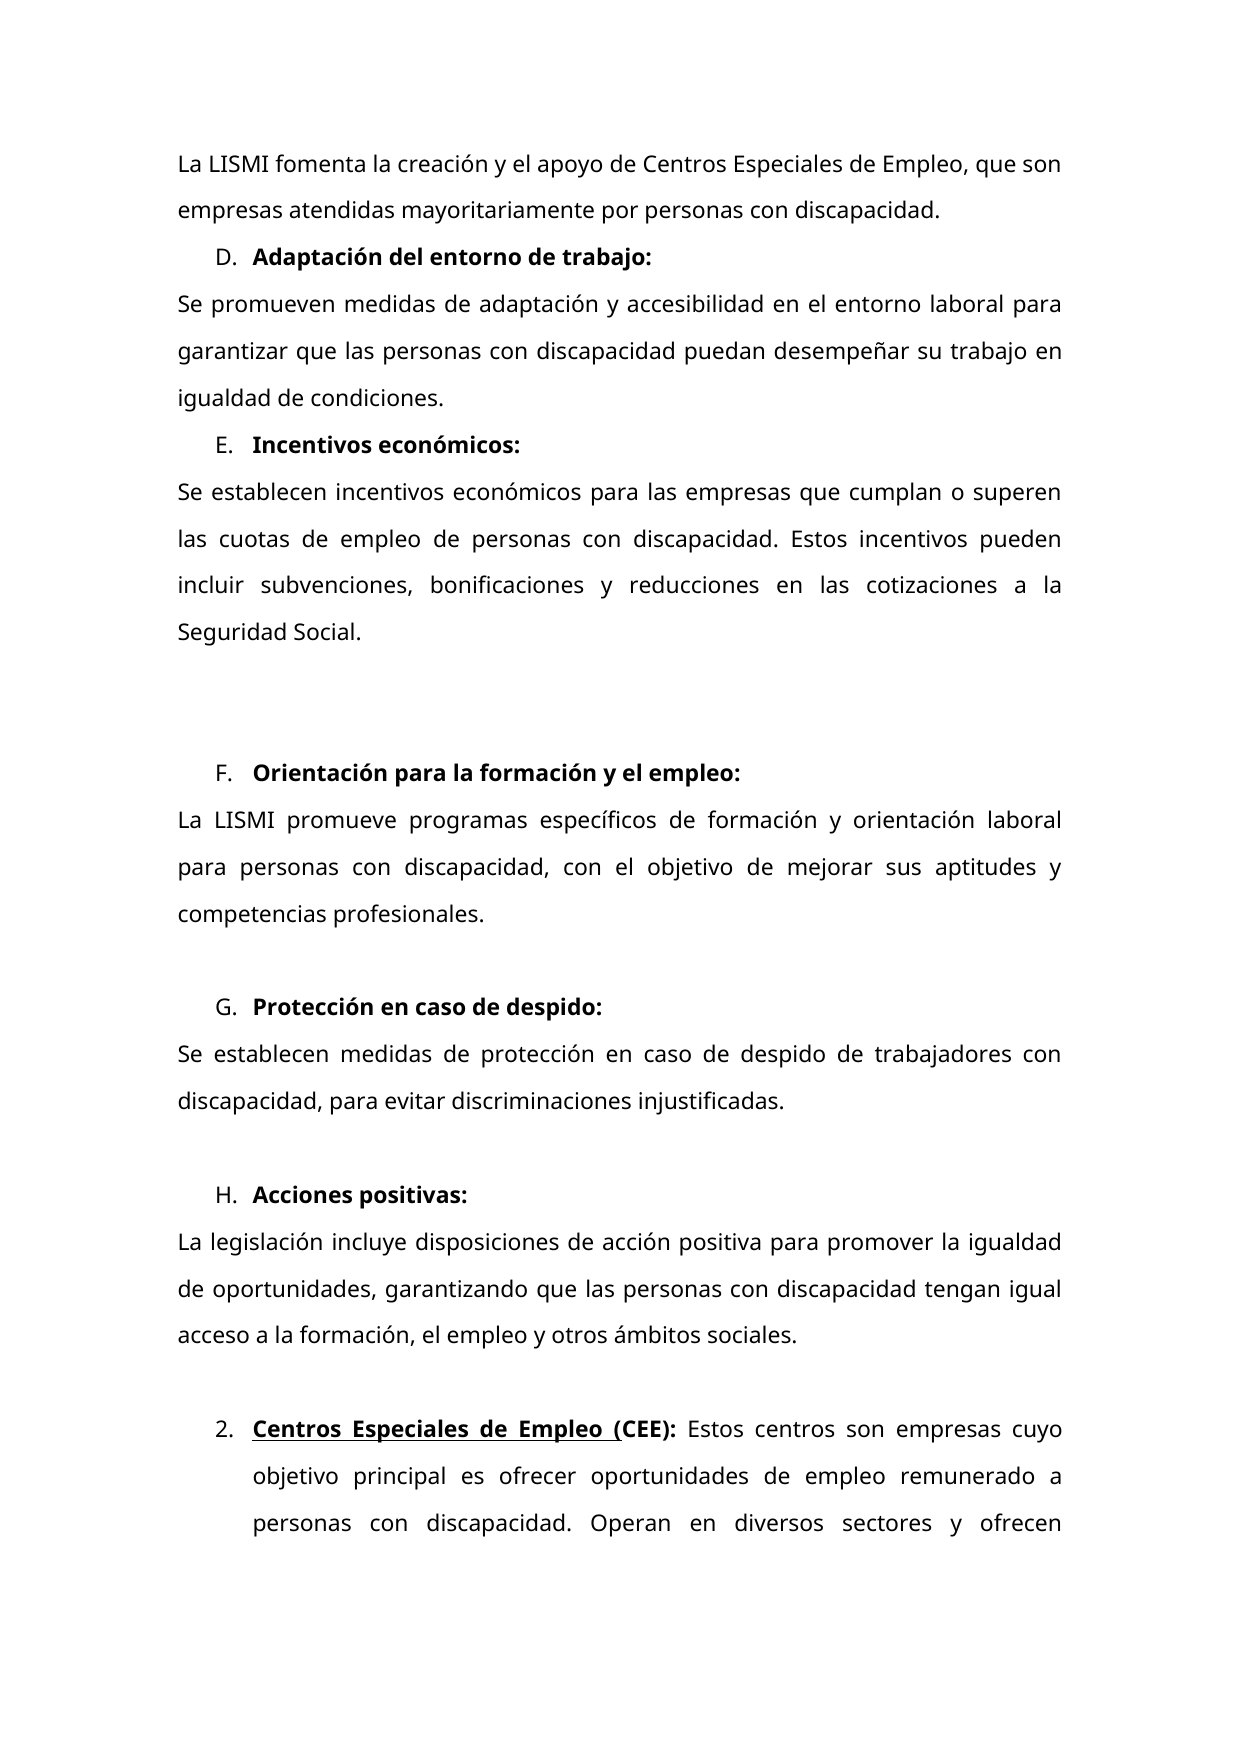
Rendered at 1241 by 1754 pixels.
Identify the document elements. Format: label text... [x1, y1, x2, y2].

text Se establecen medidas de protección en caso de despido de trabajadores con discapacidad, para evitar discriminaciones injustificadas. [177, 1038, 1063, 1116]
text Se promueven medidas de adaptación y accesibilidad en el entorno laboral para garantizar que las personas con discapacidad puedan desempeñar su trabajo en igualdad de condiciones. [177, 288, 1063, 413]
list Protección en caso de despido: [215, 991, 1063, 1023]
text La LISMI promueve programas específicos de formación y orientación laboral para personas con discapacidad, con el objetivo de mejorar sus aptitudes y competencias profesionales. [177, 804, 1063, 929]
text La LISMI fomenta la creación y el apoyo de Centros Especiales de Empleo, que son empresas atendidas mayoritariamente por personas con discapacidad. [177, 148, 1063, 226]
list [215, 1413, 1063, 1538]
text La legislación incluye disposiciones de acción positiva para promover la igualdad de oportunidades, garantizando que las personas con discapacidad tengan igual acceso a la formación, el empleo y otros ámbitos sociales. [177, 1226, 1063, 1351]
list Adaptación del entorno de trabajo: [215, 241, 1063, 273]
text Se establecen incentivos económicos para las empresas que cumplan o superen las cuotas de empleo de personas con discapacidad. Estos incentivos pueden incluir subvenciones, bonificaciones y reducciones en las cotizaciones a la Seguridad Social. [177, 476, 1063, 648]
list Orientación para la formación y el empleo: [215, 757, 1063, 788]
list Acciones positivas: [215, 1179, 1063, 1210]
list Incentivos económicos: [215, 429, 1063, 460]
